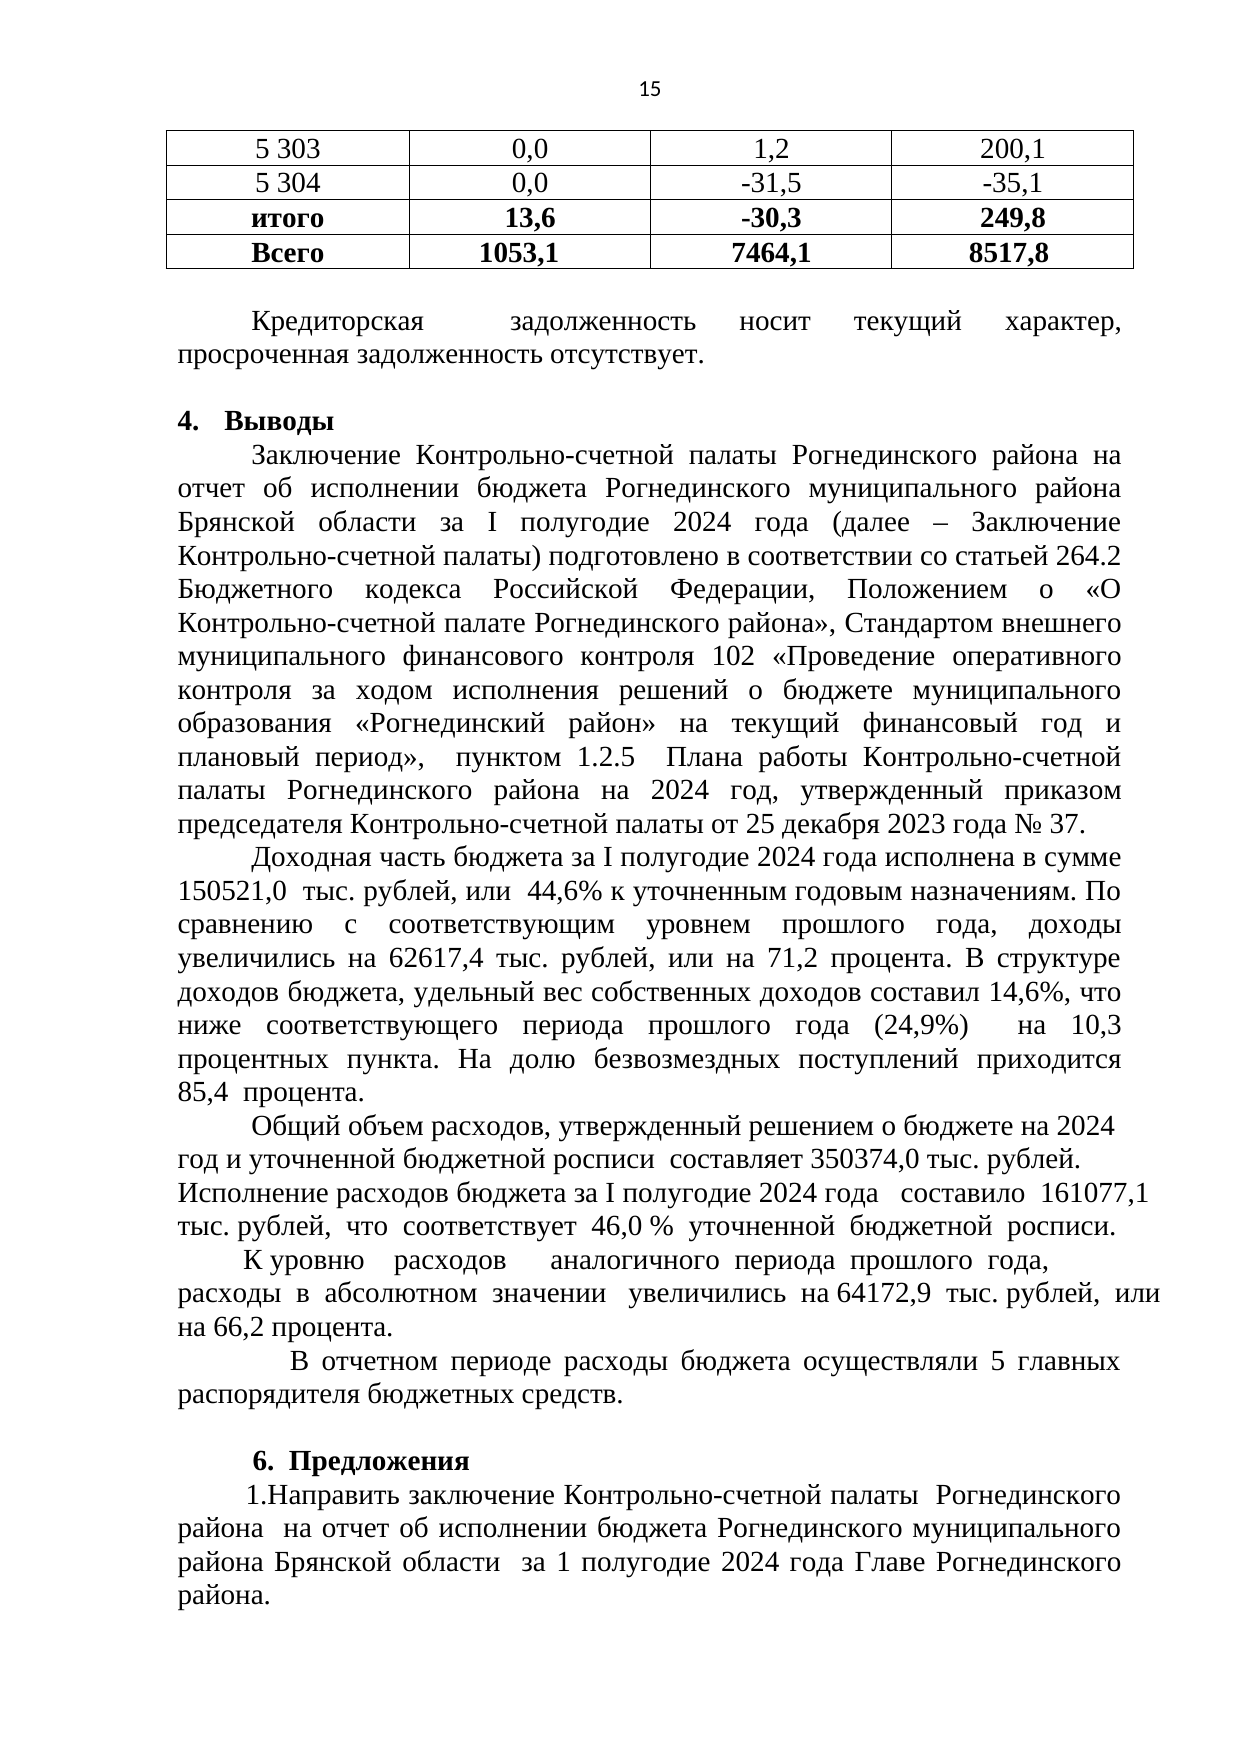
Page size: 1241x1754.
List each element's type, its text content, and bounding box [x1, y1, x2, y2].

table_cell 5 304 [167, 166, 409, 199]
table_cell 8517,8 [892, 235, 1133, 268]
table_cell 1053,1 [410, 235, 650, 268]
table_cell 1,2 [651, 131, 891, 164]
text К уровню расходов аналогичного периода прошлого года, [177, 1242, 1196, 1276]
table_cell 0,0 [410, 131, 650, 164]
table_cell 13,6 [410, 200, 650, 234]
text расходы в абсолютном значении увеличились на 64172,9 тыс. рублей, или [177, 1276, 1196, 1309]
text тыс. рублей, что соответствует 46,0 % уточненной бюджетной росписи. [177, 1208, 1196, 1242]
list Выводы [177, 403, 1122, 437]
text В отчетном периоде расходы бюджета осуществляли 5 главных распорядителя бюджетных средств. [177, 1343, 1122, 1410]
table_cell 7464,1 [651, 235, 891, 268]
text на 66,2 процента. [177, 1309, 1122, 1343]
text Общий объем расходов, утвержденный решением о бюджете на 2024 [177, 1108, 1196, 1141]
table_cell 200,1 [892, 131, 1133, 164]
table_cell 249,8 [892, 200, 1133, 234]
table_cell -35,1 [892, 166, 1133, 199]
text 6. Предложения [177, 1443, 1122, 1477]
table_cell 5 303 [167, 131, 409, 164]
table_cell Всего [167, 235, 409, 268]
text Кредиторская задолженность носит текущий характер, просроченная задолженность отсутствует. [177, 303, 1122, 370]
text Доходная часть бюджета за I полугодие 2024 года исполнена в сумме 150521,0 тыс. рублей, или 44,6% к уточненным годовым назначениям. По сравнению с соответствующим уровнем прошлого года, доходы увеличились на 62617,4 тыс. рублей, или на 71,2 процента. В структуре доходов бюджета, удельный вес собственных доходов составил 14,6%, что ниже соответствующего периода прошлого года (24,9%) на 10,3 процентных пункта. На долю безвозмездных поступлений приходится 85,4 процента. [177, 839, 1122, 1108]
table_cell -30,3 [651, 200, 891, 234]
text год и уточненной бюджетной росписи составляет 350374,0 тыс. рублей. Исполнение расходов бюджета за I полугодие 2024 года составило 161077,1 [177, 1141, 1196, 1208]
table_cell -31,5 [651, 166, 891, 199]
table_cell 0,0 [410, 166, 650, 199]
text Заключение Контрольно-счетной палаты Рогнединского района на отчет об исполнении бюджета Рогнединского муниципального района Брянской области за I полугодие 2024 года (далее – Заключение Контрольно-счетной палаты) подготовлено в соответствии со статьей 264.2 Бюджетного кодекса Российской Федерации, Положением о «О Контрольно-счетной палате Рогнединского района», Стандартом внешнего муниципального финансового контроля 102 «Проведение оперативного контроля за ходом исполнения решений о бюджете муниципального образования «Рогнединский район» на текущий финансовый год и плановый период», пунктом 1.2.5 Плана работы Контрольно-счетной палаты Рогнединского района на 2024 год, утвержденный приказом председателя Контрольно-счетной палаты от 25 декабря 2023 года № 37. [177, 437, 1122, 839]
table_cell итого [167, 200, 409, 234]
text 1.Направить заключение Контрольно-счетной палаты Рогнединского района на отчет об исполнении бюджета Рогнединского муниципального района Брянской области за 1 полугодие 2024 года Главе Рогнединского района. [177, 1477, 1122, 1611]
